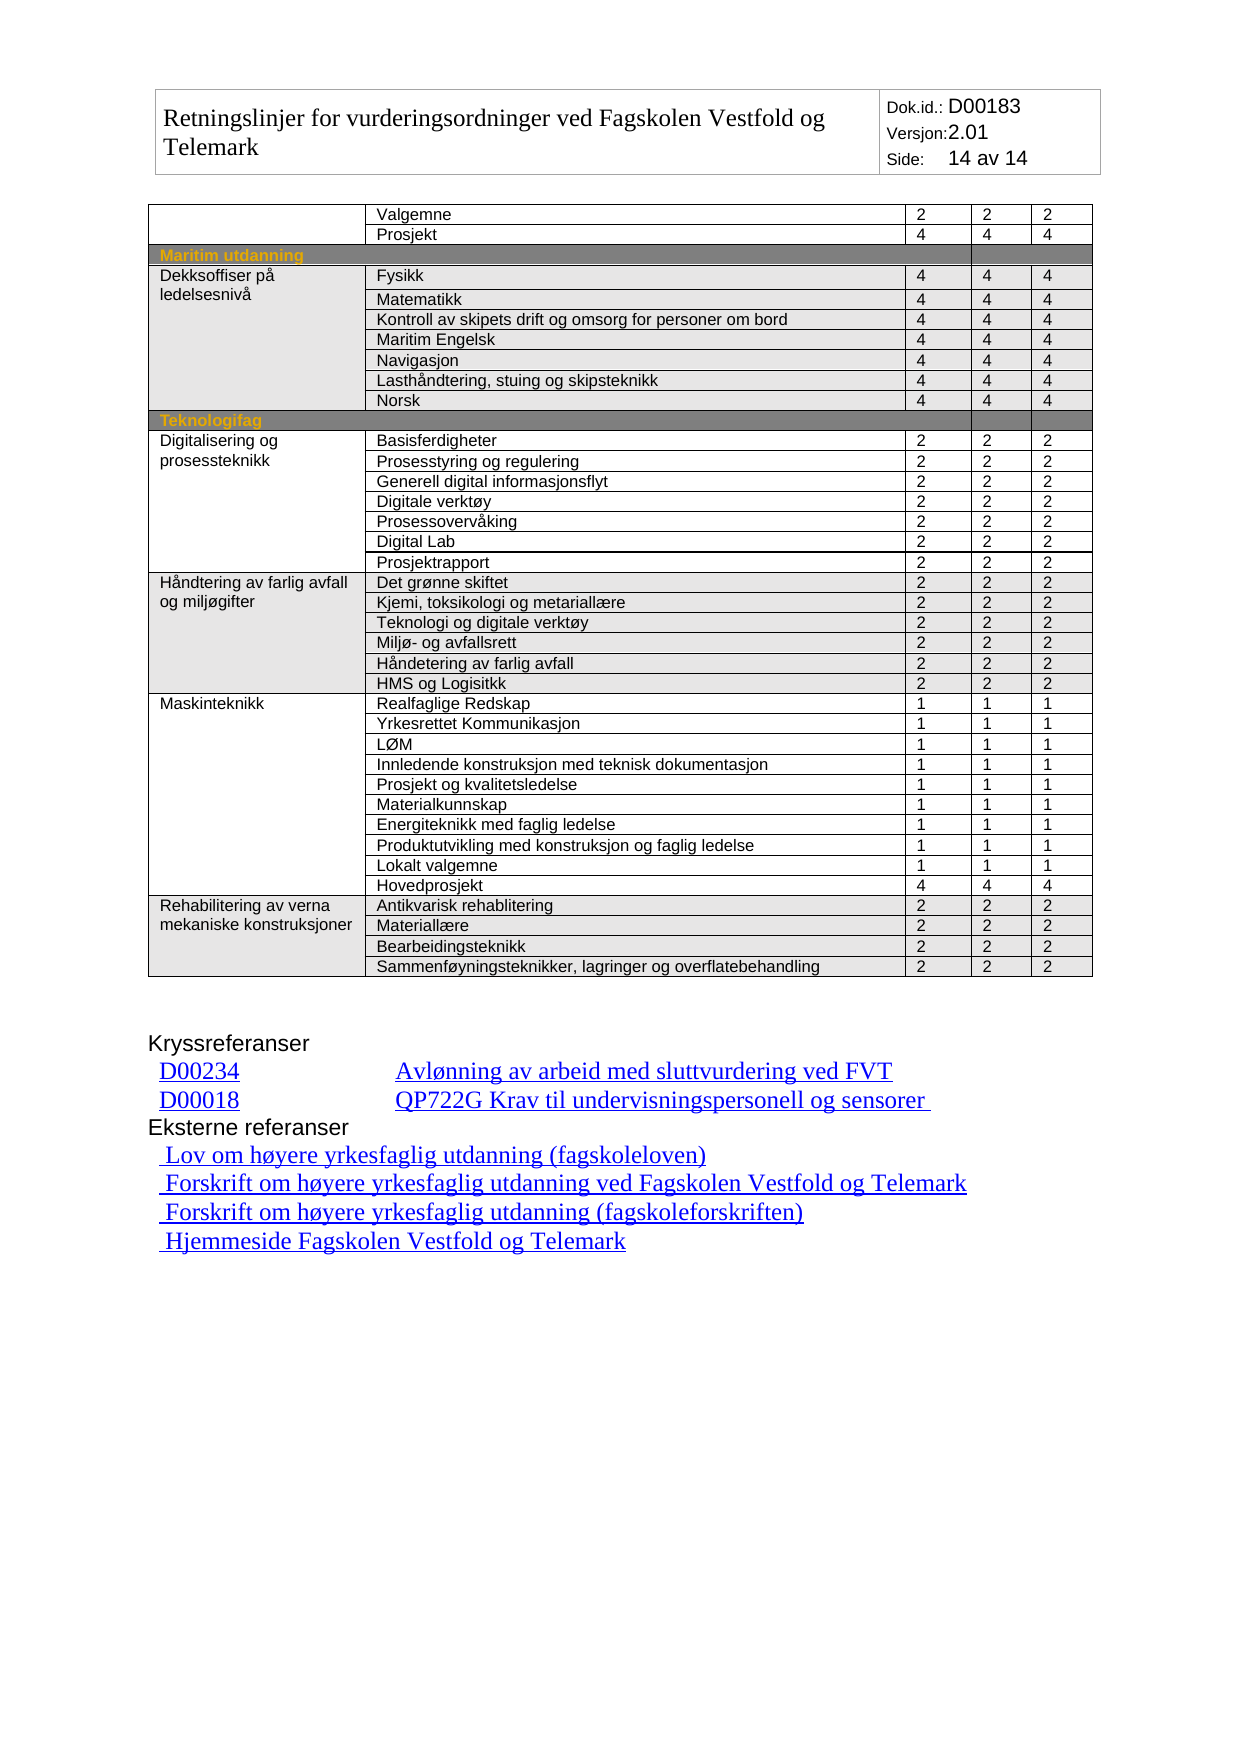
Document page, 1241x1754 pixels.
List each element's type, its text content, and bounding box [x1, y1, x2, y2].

table_cell 2 [1032, 512, 1092, 531]
table_cell Energiteknikk med faglig ledelse [366, 815, 905, 834]
table_cell 1 [906, 755, 971, 774]
table_cell 2 [906, 451, 971, 471]
table_cell 4 [972, 225, 1031, 244]
table_cell 2 [906, 633, 971, 652]
table_cell 4 [972, 350, 1031, 369]
table_cell QP722G Krav til undervisningspersonell og sensorer [384, 1085, 1092, 1113]
table_cell 2 [906, 916, 971, 935]
table_cell 4 [972, 330, 1031, 349]
table_cell 4 [1032, 371, 1092, 390]
table_cell Realfaglige Redskap [366, 694, 905, 713]
table_cell 2 [1032, 613, 1092, 632]
table_cell Rehabilitering av verna mekaniske konstruksjoner [149, 896, 365, 976]
table_cell 1 [906, 815, 971, 834]
table_cell 1 [972, 815, 1031, 834]
table_cell 1 [1032, 734, 1092, 753]
table_cell 1 [972, 694, 1031, 713]
table_cell 4 [906, 266, 971, 289]
table_cell 1 [906, 835, 971, 854]
table_cell D00018 [148, 1085, 384, 1113]
table_cell 1 [972, 755, 1031, 774]
table_cell 1 [972, 714, 1031, 733]
table_cell 1 [1032, 714, 1092, 733]
table_cell 4 [1032, 876, 1092, 895]
table_cell 2 [972, 492, 1031, 511]
table_cell 2 [906, 593, 971, 612]
table_cell 2 [972, 613, 1031, 632]
table_cell 4 [972, 266, 1031, 289]
table_cell Prosjekt og kvalitetsledelse [366, 775, 905, 794]
table_cell 2 [906, 532, 971, 551]
table_cell 2 [972, 512, 1031, 531]
table_cell 1 [1032, 795, 1092, 814]
table_cell 2 [972, 431, 1031, 450]
table_cell 1 [1032, 755, 1092, 774]
table_cell [972, 411, 1031, 430]
table_cell Miljø- og avfallsrett [366, 633, 905, 652]
table_cell 2 [906, 472, 971, 491]
table_cell 4 [906, 391, 971, 410]
table_cell Norsk [366, 391, 905, 410]
table_cell Fysikk [366, 266, 905, 289]
table_cell 2 [906, 674, 971, 693]
table_cell Forskrift om høyere yrkesfaglig utdanning (fagskoleforskriften) [148, 1197, 1092, 1226]
table_cell 4 [1032, 330, 1092, 349]
table_cell 2 [972, 451, 1031, 471]
table_cell 4 [1032, 391, 1092, 410]
table_cell 4 [1032, 225, 1092, 244]
table_cell 4 [906, 876, 971, 895]
table_cell 1 [906, 795, 971, 814]
text Kryssreferanser [148, 1029, 1092, 1056]
table_cell Forskrift om høyere yrkesfaglig utdanning ved Fagskolen Vestfold og Telemark [148, 1169, 1092, 1197]
table_cell Materiallære [366, 916, 905, 935]
table_cell 2 [972, 573, 1031, 592]
table_cell Lasthåndtering, stuing og skipsteknikk [366, 371, 905, 390]
table_cell 2 [1032, 431, 1092, 450]
table_cell 4 [972, 290, 1031, 309]
table_cell 1 [972, 856, 1031, 875]
table_cell 4 [972, 391, 1031, 410]
table_cell 2 [1032, 205, 1092, 224]
table_cell 2 [972, 553, 1031, 572]
table_cell 4 [972, 876, 1031, 895]
table_cell 2 [972, 205, 1031, 224]
table_cell 2 [972, 957, 1031, 976]
table_cell 1 [972, 835, 1031, 854]
table_cell Digital Lab [366, 532, 905, 551]
table_cell 4 [1032, 350, 1092, 369]
table_cell 2 [972, 936, 1031, 956]
table_cell Yrkesrettet Kommunikasjon [366, 714, 905, 733]
table_header Avlønning av arbeid med sluttvurdering ved FVT [384, 1056, 1092, 1085]
table_cell 2 [906, 553, 971, 572]
table_cell 2 [906, 512, 971, 531]
table_cell Maritim utdanning [149, 245, 971, 264]
table_cell 1 [972, 734, 1031, 753]
table_cell Valgemne [366, 205, 905, 224]
table_cell Kjemi, toksikologi og metariallære [366, 593, 905, 612]
table_cell Bearbeidingsteknikk [366, 936, 905, 956]
table_cell 2 [906, 492, 971, 511]
table_cell 2 [906, 957, 971, 976]
table_cell 1 [972, 795, 1031, 814]
table_cell 2 [906, 654, 971, 673]
table_cell Prosjekt [366, 225, 905, 244]
table_cell 1 [1032, 815, 1092, 834]
table_cell 1 [1032, 856, 1092, 875]
table_cell 2 [1032, 492, 1092, 511]
table_cell 2 [972, 916, 1031, 935]
table_cell [1032, 411, 1092, 430]
table_cell Digitale verktøy [366, 492, 905, 511]
table_cell 1 [906, 734, 971, 753]
table_cell Håndetering av farlig avfall [366, 654, 905, 673]
table_cell 2 [1032, 593, 1092, 612]
table_cell Lokalt valgemne [366, 856, 905, 875]
table_cell 2 [1032, 633, 1092, 652]
table_cell 1 [1032, 694, 1092, 713]
table_cell 2 [1032, 573, 1092, 592]
table_cell 4 [1032, 310, 1092, 329]
table_cell Maskinteknikk [149, 694, 365, 895]
table_cell 2 [906, 431, 971, 450]
table_cell Prosjektrapport [366, 553, 905, 572]
table_cell 2 [1032, 916, 1092, 935]
table_cell Teknologi og digitale verktøy [366, 613, 905, 632]
table_cell Generell digital informasjonsflyt [366, 472, 905, 491]
table_cell Dekksoffiser på ledelsesnivå [149, 266, 365, 410]
table_cell 4 [906, 371, 971, 390]
table_cell 2 [972, 674, 1031, 693]
table_cell 2 [906, 205, 971, 224]
table_cell 1 [1032, 775, 1092, 794]
table_cell 4 [906, 350, 971, 369]
table_cell 2 [972, 532, 1031, 551]
table_header D00234 [148, 1056, 384, 1085]
table_cell Produktutvikling med konstruksjon og faglig ledelse [366, 835, 905, 854]
table_cell Hjemmeside Fagskolen Vestfold og Telemark [148, 1226, 1092, 1255]
table_cell 2 [1032, 532, 1092, 551]
table_cell Prosesstyring og regulering [366, 451, 905, 471]
table_cell Sammenføyningsteknikker, lagringer og overflatebehandling [366, 957, 905, 976]
table_cell 2 [1032, 654, 1092, 673]
table_cell Matematikk [366, 290, 905, 309]
table_cell 1 [1032, 835, 1092, 854]
table_cell Innledende konstruksjon med teknisk dokumentasjon [366, 755, 905, 774]
table_cell 2 [972, 593, 1031, 612]
table_cell 1 [972, 775, 1031, 794]
table_cell Prosessovervåking [366, 512, 905, 531]
table_cell Kontroll av skipets drift og omsorg for personer om bord [366, 310, 905, 329]
table_cell Antikvarisk rehablitering [366, 896, 905, 915]
table_cell Håndtering av farlig avfall og miljøgifter [149, 573, 365, 693]
table_cell Det grønne skiftet [366, 573, 905, 592]
table_cell 1 [906, 714, 971, 733]
table_cell 2 [972, 896, 1031, 915]
table_cell Digitalisering og prosessteknikk [149, 431, 365, 572]
table_cell 4 [906, 310, 971, 329]
table_cell 2 [906, 936, 971, 956]
table_cell 2 [1032, 674, 1092, 693]
table_cell 2 [906, 573, 971, 592]
table_cell 2 [972, 654, 1031, 673]
table_cell Hovedprosjekt [366, 876, 905, 895]
table_cell 4 [1032, 290, 1092, 309]
table_cell 4 [972, 310, 1031, 329]
table_cell 2 [1032, 472, 1092, 491]
table_cell 2 [972, 472, 1031, 491]
table_cell Navigasjon [366, 350, 905, 369]
table_cell 1 [906, 856, 971, 875]
table_cell 1 [906, 775, 971, 794]
text Eksterne referanser [148, 1113, 1092, 1140]
table_cell [972, 245, 1092, 264]
table_cell 4 [1032, 266, 1092, 289]
table_cell 4 [906, 330, 971, 349]
table_cell 2 [1032, 936, 1092, 956]
table_cell 4 [972, 371, 1031, 390]
table_cell Maritim Engelsk [366, 330, 905, 349]
table_cell Basisferdigheter [366, 431, 905, 450]
table_cell 2 [1032, 451, 1092, 471]
table_cell LØM [366, 734, 905, 753]
table_cell 2 [906, 613, 971, 632]
table_cell Teknologifag [149, 411, 971, 430]
table_cell 4 [906, 290, 971, 309]
table_cell 2 [1032, 896, 1092, 915]
table_cell 2 [1032, 957, 1092, 976]
table_cell Materialkunnskap [366, 795, 905, 814]
table_cell 2 [906, 896, 971, 915]
table_cell HMS og Logisitkk [366, 674, 905, 693]
table_header Lov om høyere yrkesfaglig utdanning (fagskoleloven) [148, 1140, 1092, 1168]
table_cell 4 [906, 225, 971, 244]
table_cell 2 [1032, 553, 1092, 572]
table_cell 1 [906, 694, 971, 713]
table_cell 2 [972, 633, 1031, 652]
